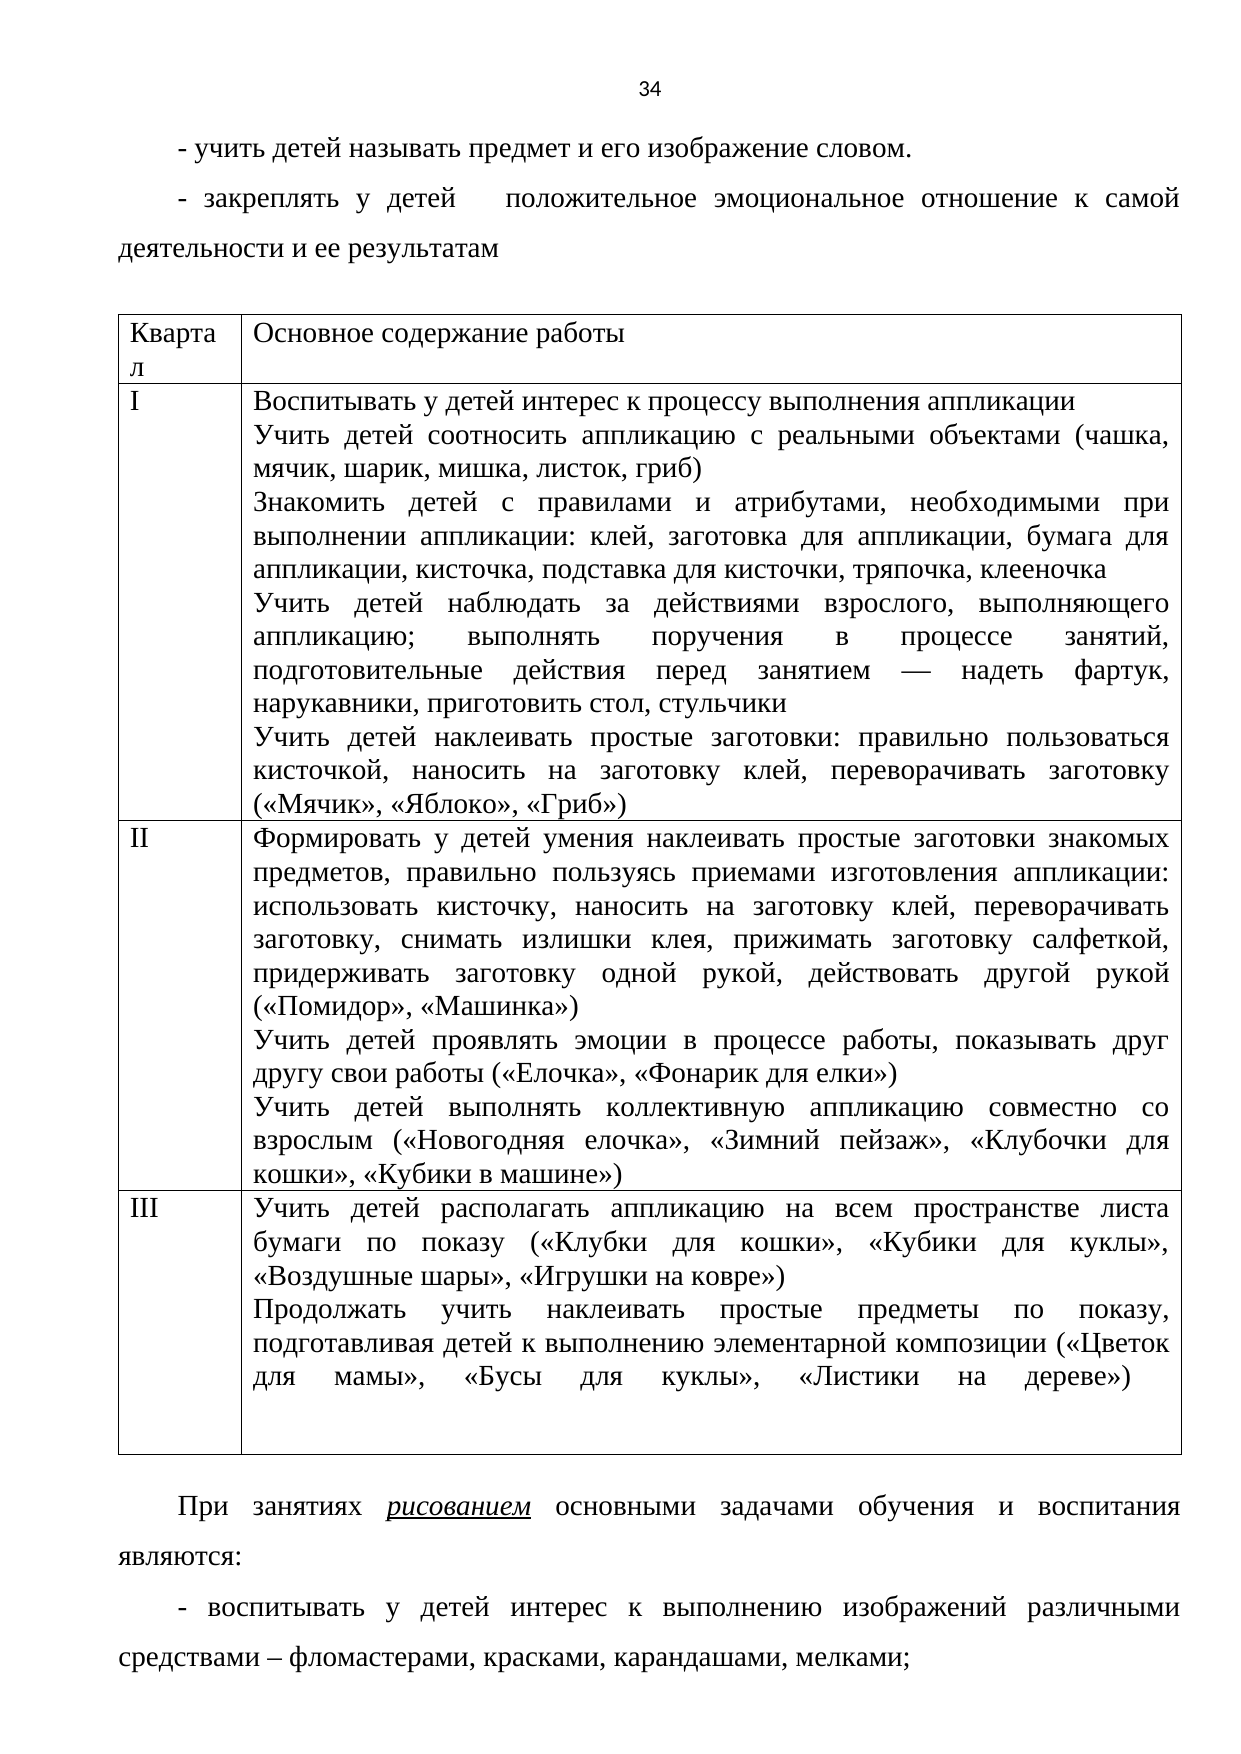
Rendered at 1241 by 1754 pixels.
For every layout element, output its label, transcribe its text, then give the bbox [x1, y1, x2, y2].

table_cell II [119, 821, 241, 1189]
text - закреплять у детей положительное эмоциональное отношение к самой деятельности и ее результатам [118, 180, 1181, 264]
table_cell Формировать у детей умения наклеивать простые заготовки знакомых предметов, правильно пользуясь приемами изготовления аппликации: использовать кисточку, наносить на заготовку клей, переворачивать заготовку, снимать излишки клея, прижимать заготовку салфеткой, придерживать заготовку одной рукой, действовать другой рукой («Помидор», «Машинка») Учить детей проявлять эмоции в процессе работы, показывать друг другу свои работы («Елочка», «Фонарик для елки») Учить детей выполнять коллективную аппликацию совместно со взрослым («Новогодняя елочка», «Зимний пейзаж», «Клубочки для кошки», «Кубики в машине») [242, 821, 1181, 1189]
text - воспитывать у детей интерес к выполнению изображений различными средствами – фломастерами, красками, карандашами, мелками; [118, 1589, 1181, 1672]
table_header Квартал [119, 315, 241, 382]
table_cell Воспитывать у детей интерес к процессу выполнения аппликации Учить детей соотносить аппликацию с реальными объектами (чашка, мячик, шарик, мишка, листок, гриб) Знакомить детей с правилами и атрибутами, необходимыми при выполнении аппликации: клей, заготовка для аппликации, бумага для аппликации, кисточка, подставка для кисточки, тряпочка, клееночка Учить детей наблюдать за действиями взрослого, выполняющего аппликацию; выполнять поручения в процессе занятий, подготовительные действия перед занятием — надеть фартук, нарукавники, приготовить стол, стульчики Учить детей наклеивать простые заготовки: правильно пользоваться кисточкой, наносить на заготовку клей, переворачивать заготовку («Мячик», «Яблоко», «Гриб») [242, 384, 1181, 819]
table_cell I [119, 384, 241, 819]
table_cell Учить детей располагать аппликацию на всем пространстве листа бумаги по показу («Клубки для кошки», «Кубики для куклы», «Воздушные шары», «Игрушки на ковре») Продолжать учить наклеивать простые предметы по показу, подготавливая детей к выполнению элементарной композиции («Цветок для мамы», «Бусы для куклы», «Листики на дереве») [242, 1191, 1181, 1453]
table_header Основное содержание работы [242, 315, 1181, 382]
table_cell III [119, 1191, 241, 1453]
text - учить детей называть предмет и его изображение словом. [118, 130, 1181, 163]
text При занятиях рисованием основными задачами обучения и воспитания являются: [118, 1488, 1181, 1572]
